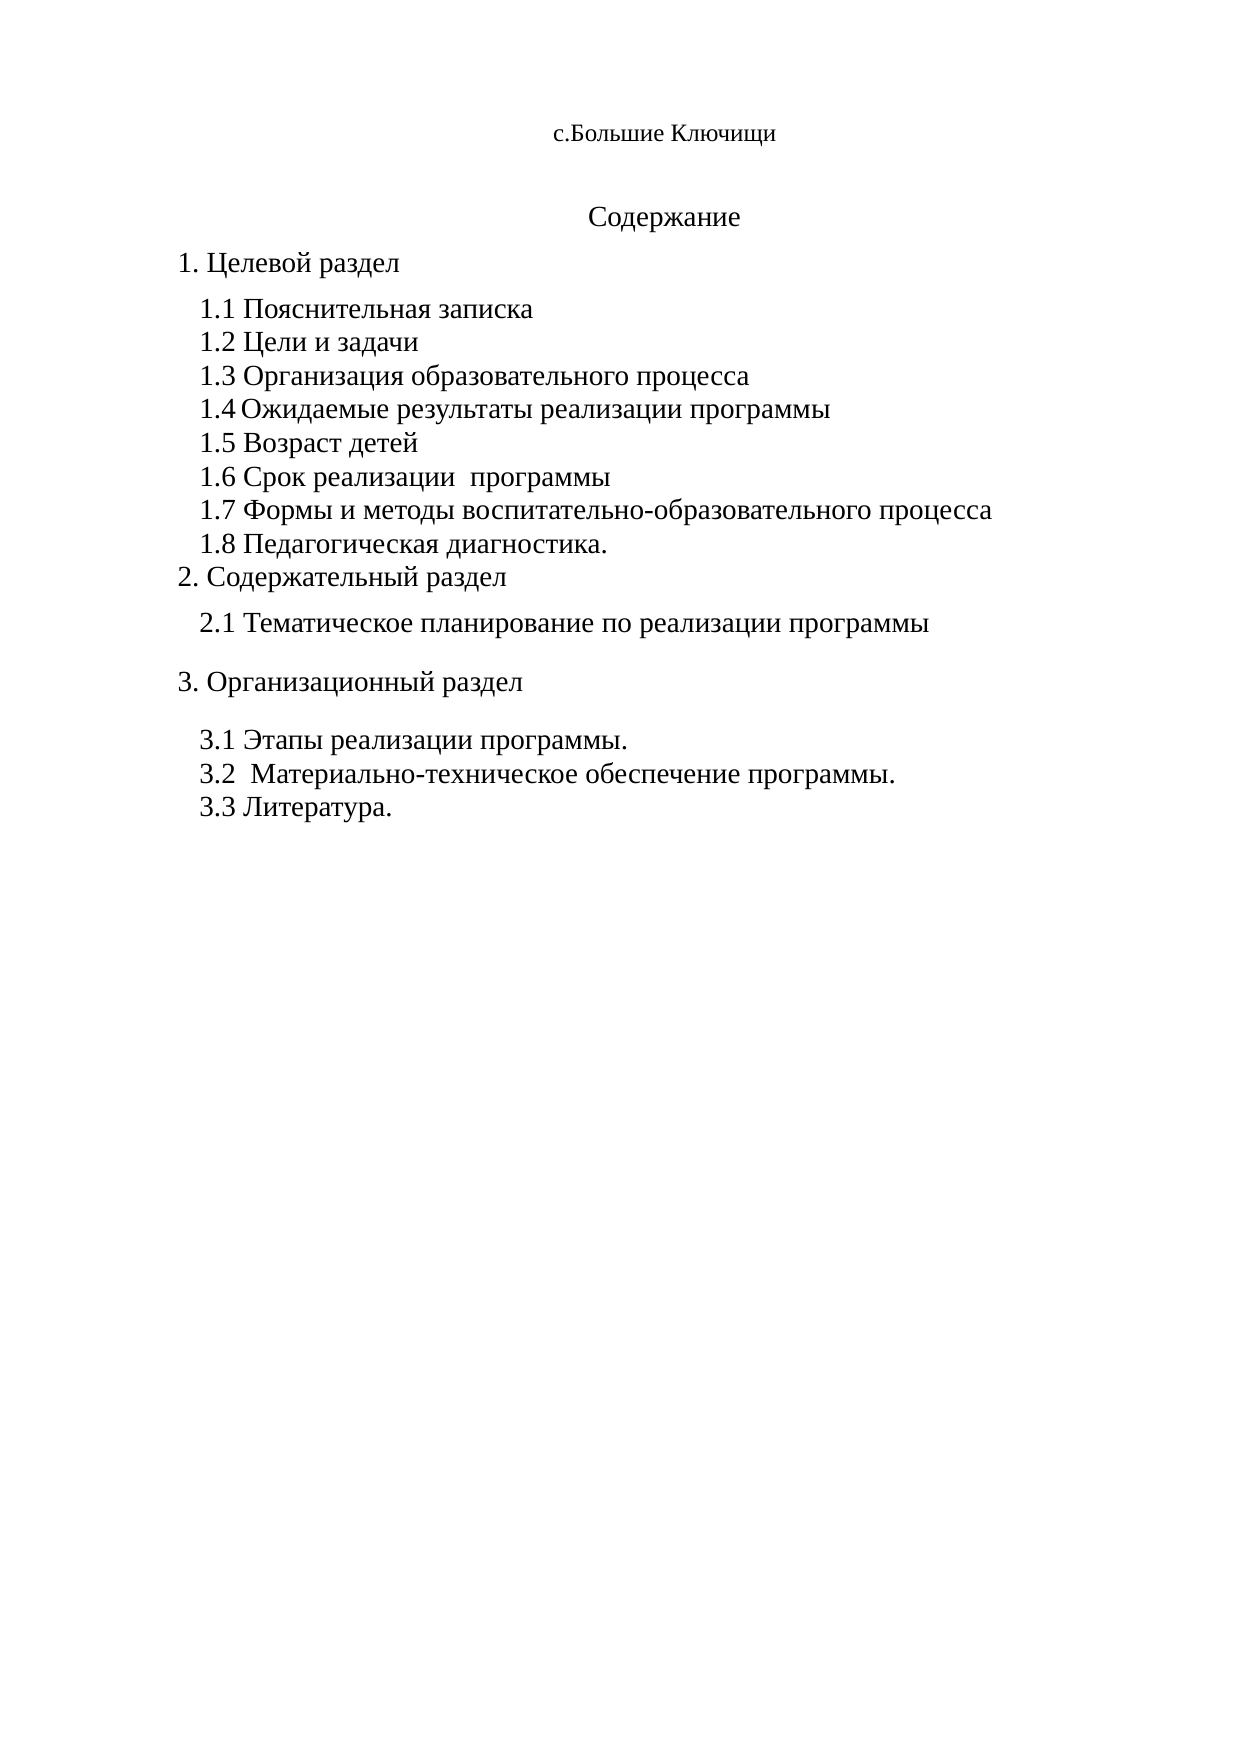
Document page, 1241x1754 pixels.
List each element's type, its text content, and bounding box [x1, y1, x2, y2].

text с.Большие Ключищи [177, 118, 1152, 147]
text 2. Содержательный раздел [177, 559, 1152, 593]
text 3.3 Литература. [177, 789, 1152, 823]
text 1.6 Срок реализации программы [177, 459, 1152, 492]
text 1.1 Пояснительная записка [177, 291, 1152, 324]
text 1.7 Формы и методы воспитательно-образовательного процесса [177, 492, 1152, 526]
text 2.1 Тематическое планирование по реализации программы [177, 605, 1152, 639]
text 3.1 Этапы реализации программы. [177, 722, 1152, 756]
text Содержание [177, 199, 1152, 232]
text 1. Целевой раздел [177, 245, 1152, 278]
text 1.4 Ожидаемые результаты реализации программы [177, 392, 1152, 425]
text 1.8 Педагогическая диагностика. [177, 526, 1152, 559]
text 1.3 Организация образовательного процесса [177, 358, 1152, 392]
text 1.2 Цели и задачи [177, 324, 1152, 358]
text 1.5 Возраст детей [177, 425, 1152, 459]
text 3. Организационный раздел [177, 664, 1152, 697]
text 3.2 Материально-техническое обеспечение программы. [177, 756, 1152, 789]
